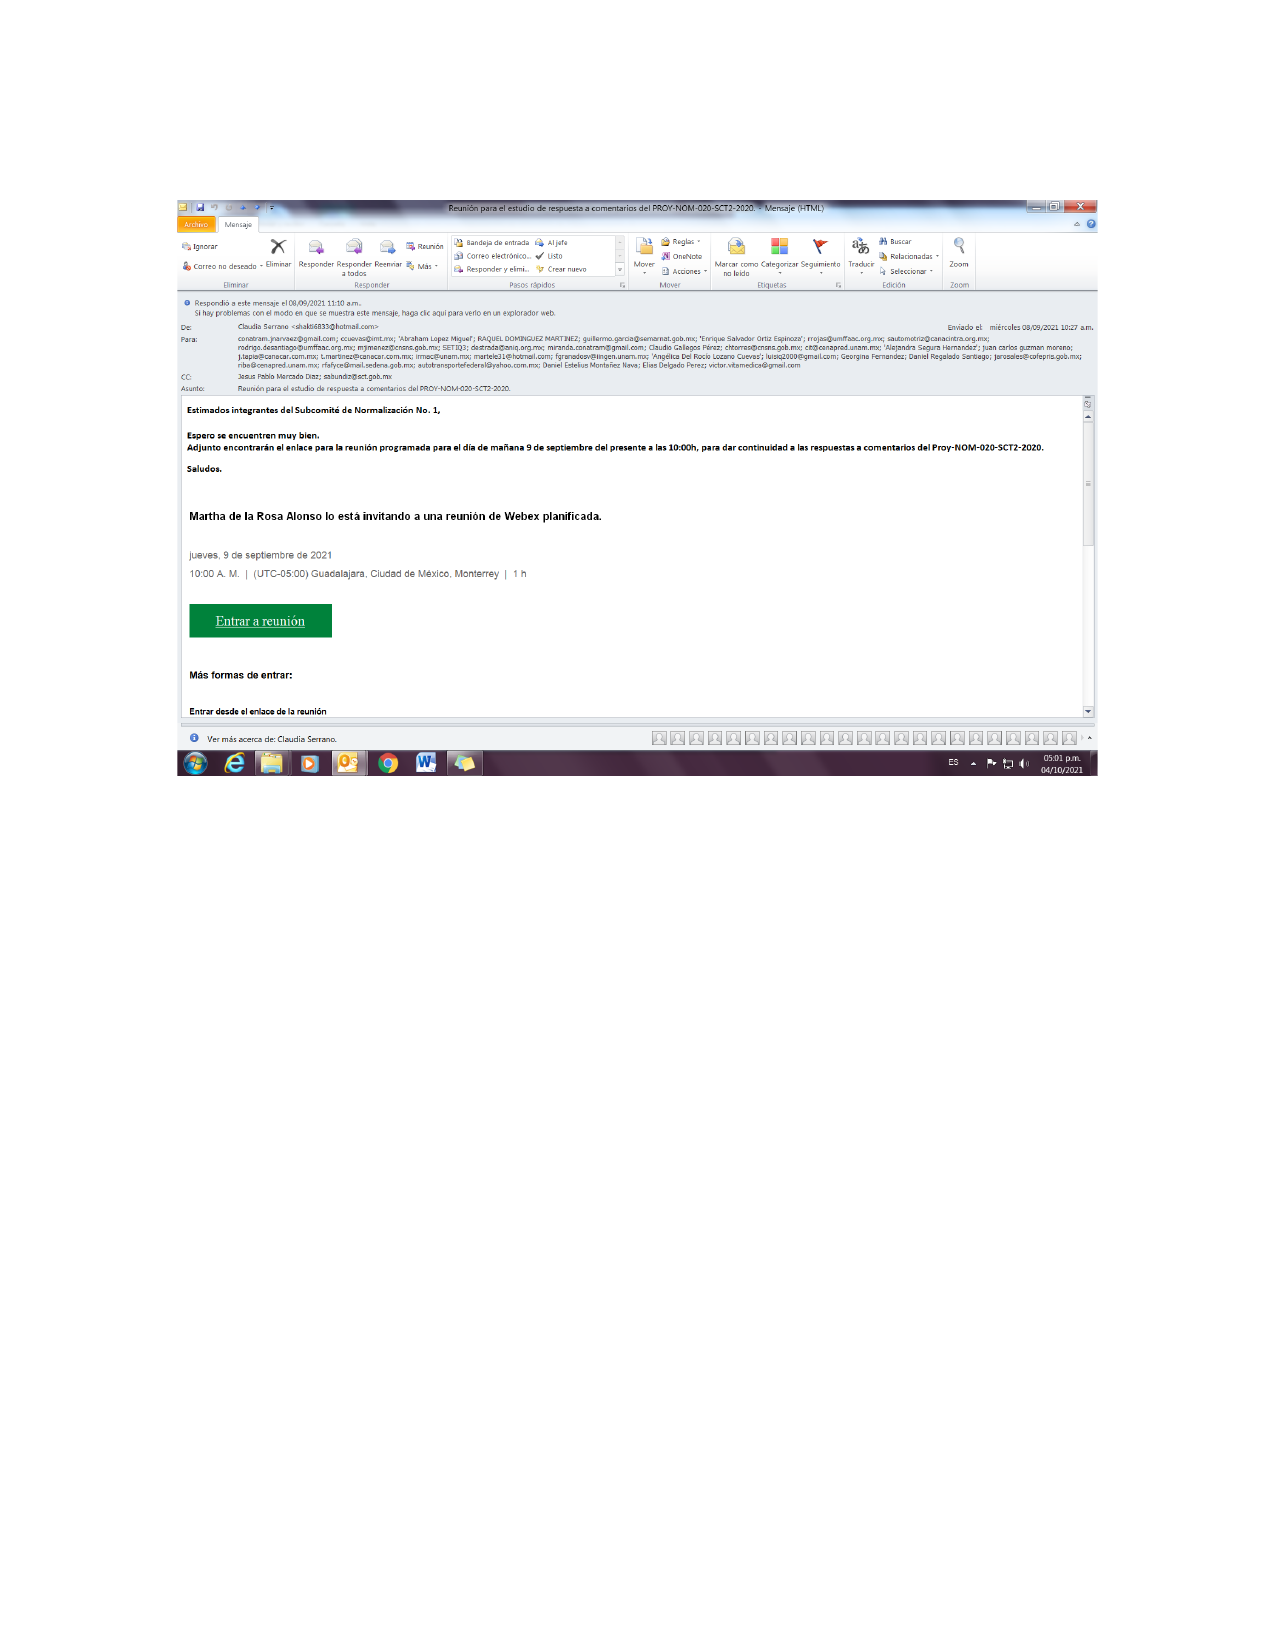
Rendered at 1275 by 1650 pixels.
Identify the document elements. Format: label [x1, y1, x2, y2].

picture [177, 200, 1098, 776]
